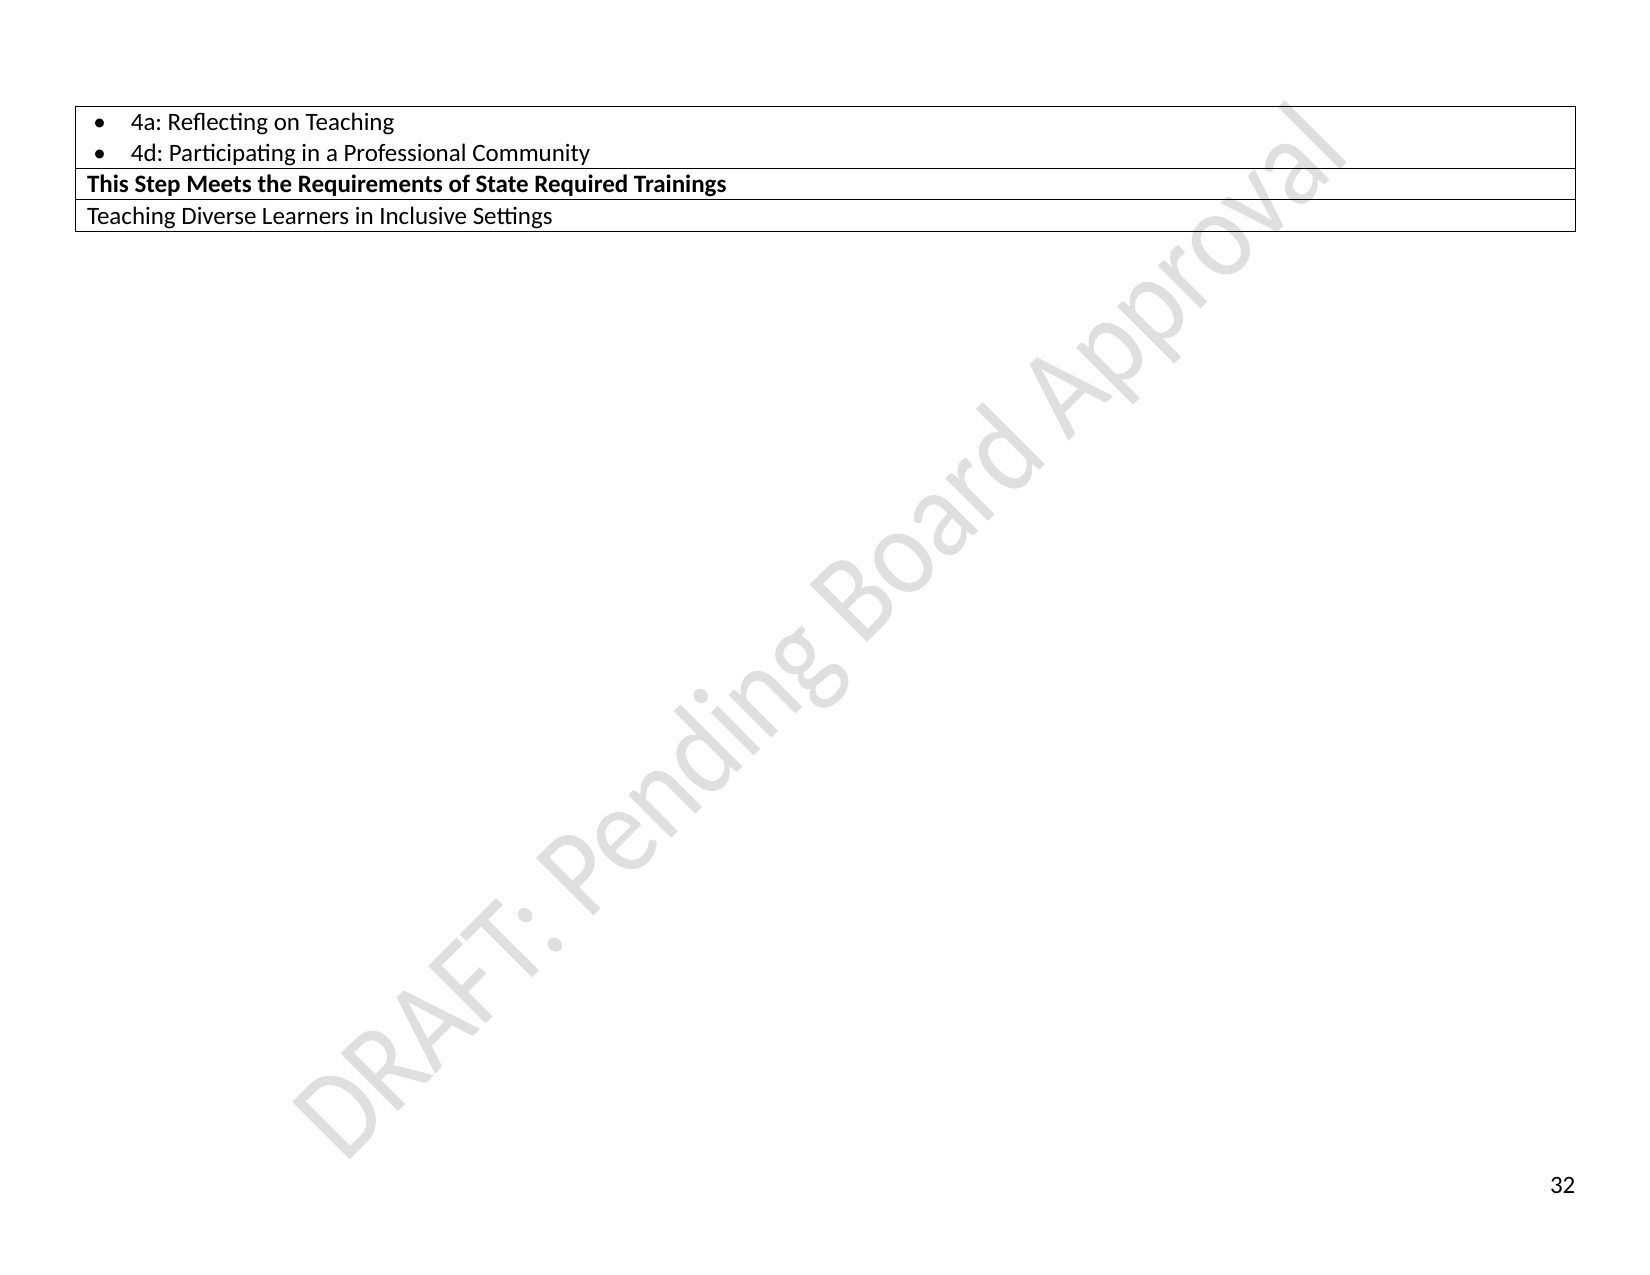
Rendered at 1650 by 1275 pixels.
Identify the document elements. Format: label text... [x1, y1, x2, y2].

table_cell This Step Meets the Requirements of State Required Trainings [76, 169, 1575, 199]
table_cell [76, 107, 1575, 168]
table_cell Teaching Diverse Learners in Inclusive Settings [76, 200, 1575, 231]
